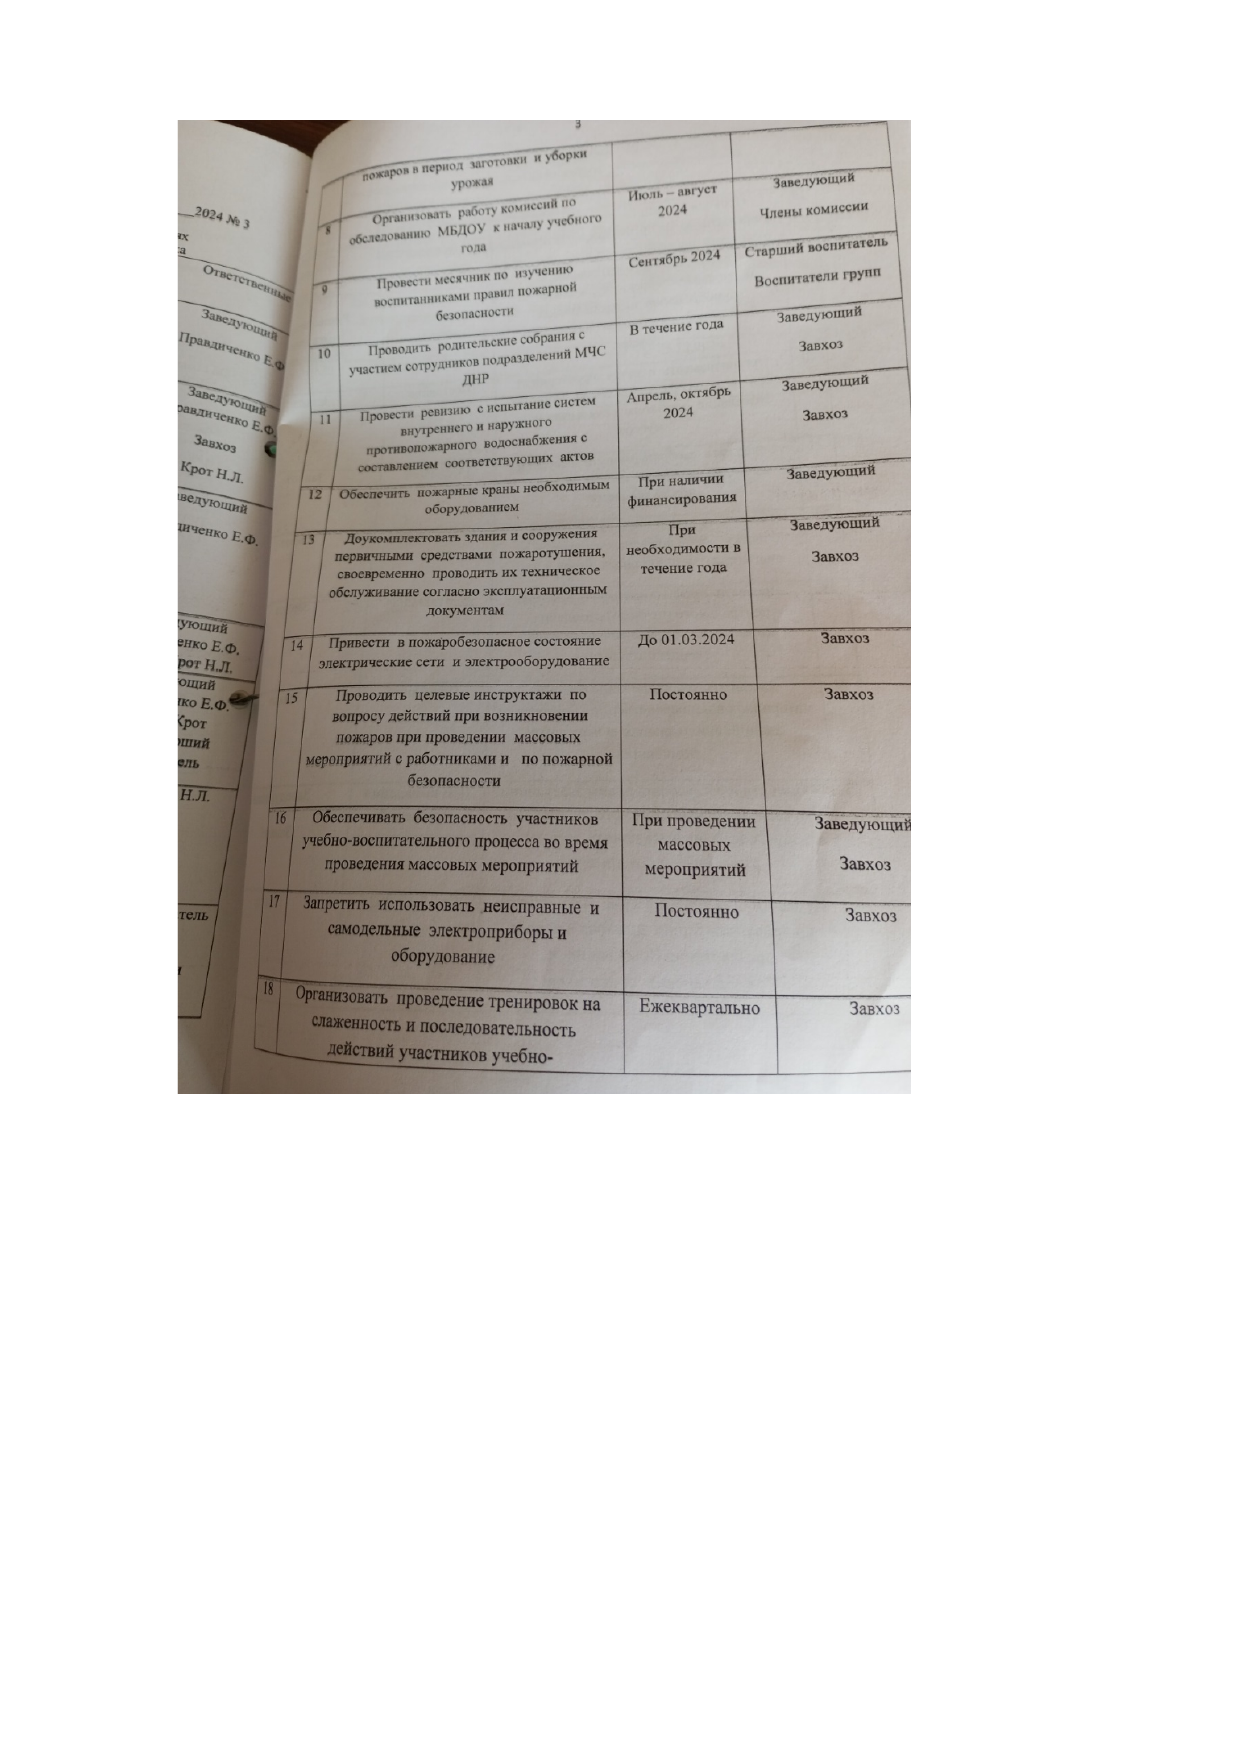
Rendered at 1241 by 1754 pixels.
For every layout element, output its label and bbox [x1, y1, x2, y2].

picture [178, 121, 910, 1093]
